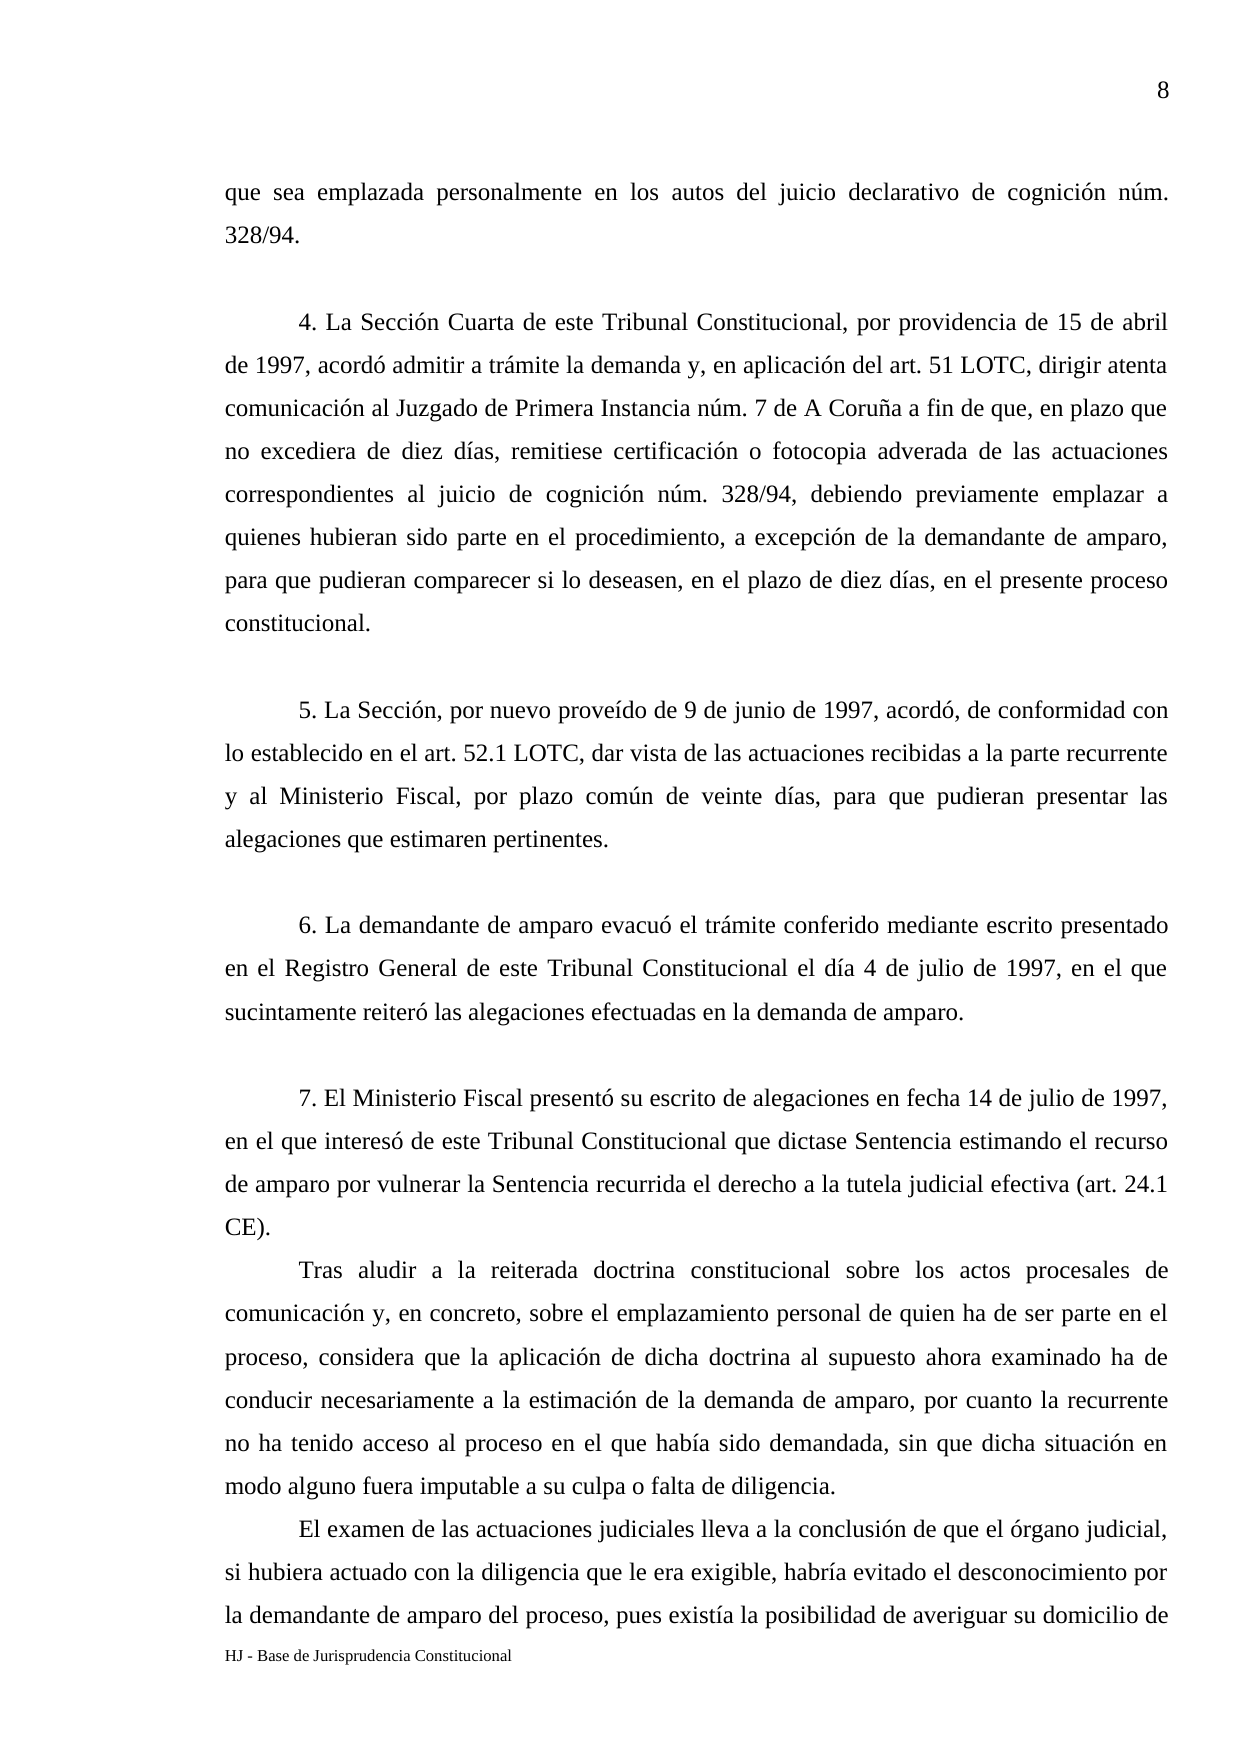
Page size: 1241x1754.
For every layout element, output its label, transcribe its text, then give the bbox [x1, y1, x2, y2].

text 5. La Sección, por nuevo proveído de 9 de junio de 1997, acordó, de conformidad con lo establecido en el art. 52.1 LOTC, dar vista de las actuaciones recibidas a la parte recurrente y al Ministerio Fiscal, por plazo común de veinte días, para que pudieran presentar las alegaciones que estimaren pertinentes. [224, 695, 1169, 853]
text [224, 1514, 1169, 1629]
text 7. El Ministerio Fiscal presentó su escrito de alegaciones en fecha 14 de julio de 1997, en el que interesó de este Tribunal Constitucional que dictase Sentencia estimando el recurso de amparo por vulnerar la Sentencia recurrida el derecho a la tutela judicial efectiva (art. 24.1 CE). [224, 1083, 1169, 1241]
text Tras aludir a la reiterada doctrina constitucional sobre los actos procesales de comunicación y, en concreto, sobre el emplazamiento personal de quien ha de ser parte en el proceso, considera que la aplicación de dicha doctrina al supuesto ahora examinado ha de conducir necesariamente a la estimación de la demanda de amparo, por cuanto la recurrente no ha tenido acceso al proceso en el que había sido demandada, sin que dicha situación en modo alguno fuera imputable a su culpa o falta de diligencia. [224, 1255, 1169, 1500]
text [224, 177, 1169, 249]
text 4. La Sección Cuarta de este Tribunal Constitucional, por providencia de 15 de abril de 1997, acordó admitir a trámite la demanda y, en aplicación del art. 51 LOTC, dirigir atenta comunicación al Juzgado de Primera Instancia núm. 7 de A Coruña a fin de que, en plazo que no excediera de diez días, remitiese certificación o fotocopia adverada de las actuaciones correspondientes al juicio de cognición núm. 328/94, debiendo previamente emplazar a quienes hubieran sido parte en el procedimiento, a excepción de la demandante de amparo, para que pudieran comparecer si lo deseasen, en el plazo de diez días, en el presente proceso constitucional. [224, 307, 1169, 637]
text 6. La demandante de amparo evacuó el trámite conferido mediante escrito presentado en el Registro General de este Tribunal Constitucional el día 4 de julio de 1997, en el que sucintamente reiteró las alegaciones efectuadas en la demanda de amparo. [224, 910, 1169, 1025]
